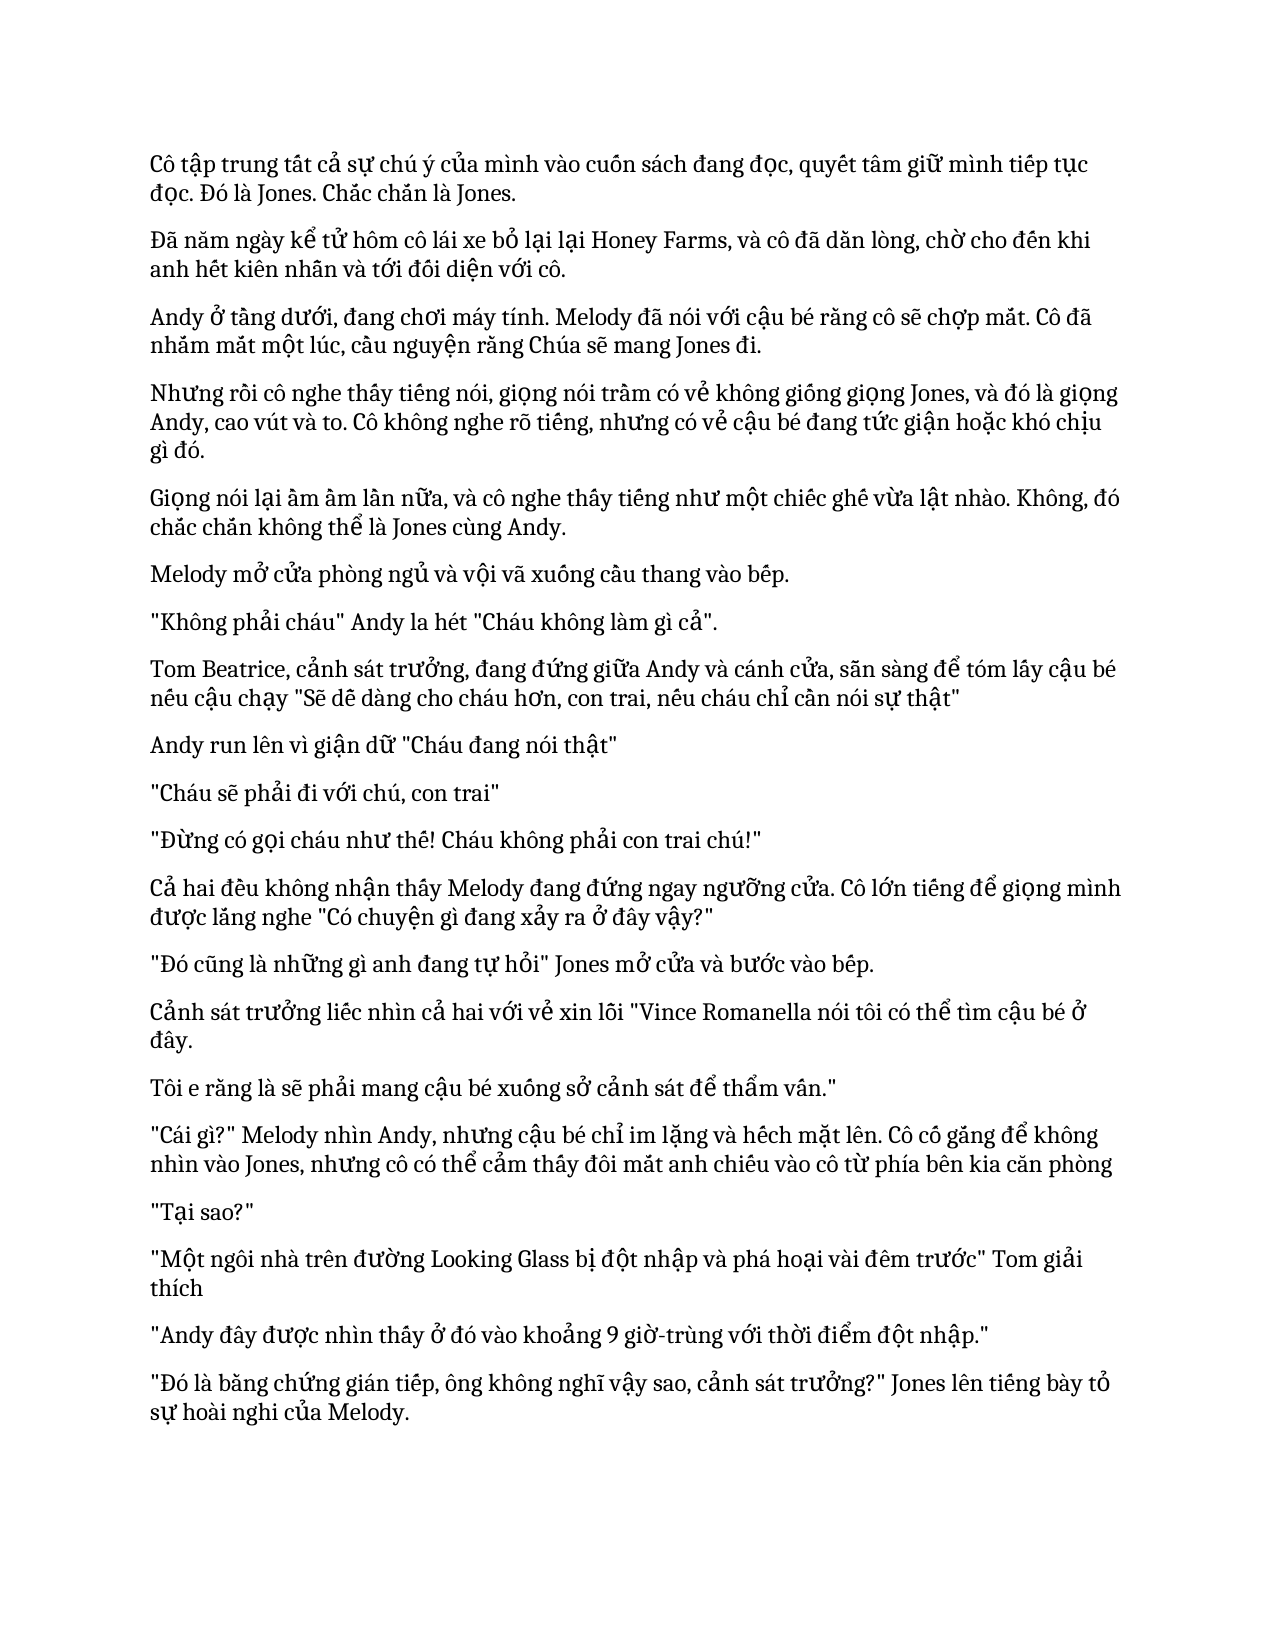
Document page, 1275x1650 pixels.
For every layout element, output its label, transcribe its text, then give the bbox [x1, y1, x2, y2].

text Giọng nói lại ầm ầm lần nữa, và cô nghe thấy tiếng như một chiếc ghế vừa lật nhào. Không, đó chắc chắn không thể là Jones cùng Andy. [150, 484, 1125, 541]
text Andy ở tầng dưới, đang chơi máy tính. Melody đã nói với cậu bé rằng cô sẽ chợp mắt. Cô đã nhắm mắt một lúc, cầu nguyện rằng Chúa sẽ mang Jones đi. [150, 302, 1125, 360]
text Nhưng rồi cô nghe thấy tiếng nói, giọng nói trầm có vẻ không giống giọng Jones, và đó là giọng Andy, cao vút và to. Cô không nghe rõ tiếng, nhưng có vẻ cậu bé đang tức giận hoặc khó chịu gì đó. [150, 379, 1125, 465]
text Cả hai đều không nhận thấy Melody đang đứng ngay ngưỡng cửa. Cô lớn tiếng để giọng mình được lắng nghe "Có chuyện gì đang xảy ra ở đây vậy?" [150, 874, 1125, 931]
text Melody mở cửa phòng ngủ và vội vã xuống cầu thang vào bếp. [150, 560, 1125, 589]
text "Cái gì?" Melody nhìn Andy, nhưng cậu bé chỉ im lặng và hếch mặt lên. Cô cố gắng để không nhìn vào Jones, nhưng cô có thể cảm thấy đôi mắt anh chiếu vào cô từ phía bên kia căn phòng [150, 1121, 1125, 1179]
text Cô tập trung tất cả sự chú ý của mình vào cuốn sách đang đọc, quyết tâm giữ mình tiếp tục đọc. Đó là Jones. Chắc chắn là Jones. [150, 150, 1125, 207]
text Tom Beatrice, cảnh sát trưởng, đang đứng giữa Andy và cánh cửa, sẵn sàng để tóm lấy cậu bé nếu cậu chạy "Sẽ dễ dàng cho cháu hơn, con trai, nếu cháu chỉ cần nói sự thật" [150, 655, 1125, 712]
text "Andy đây được nhìn thấy ở đó vào khoảng 9 giờ-trùng với thời điểm đột nhập." [150, 1321, 1125, 1350]
text Andy run lên vì giận dữ "Cháu đang nói thật" [150, 731, 1125, 760]
text Đã năm ngày kể tử hôm cô lái xe bỏ lại lại Honey Farms, và cô đã dằn lòng, chờ cho đến khi anh hết kiên nhẫn và tới đối diện với cô. [150, 226, 1125, 284]
text "Đó cũng là những gì anh đang tự hỏi" Jones mở cửa và bước vào bếp. [150, 950, 1125, 979]
text "Một ngôi nhà trên đường Looking Glass bị đột nhập và phá hoại vài đêm trước" Tom giải thích [150, 1245, 1125, 1302]
text Cảnh sát trưởng liếc nhìn cả hai với vẻ xin lỗi "Vince Romanella nói tôi có thể tìm cậu bé ở đây. [150, 997, 1125, 1055]
text "Tại sao?" [150, 1197, 1125, 1226]
text Tôi e rằng là sẽ phải mang cậu bé xuống sở cảnh sát để thẩm vấn." [150, 1074, 1125, 1102]
text "Không phải cháu" Andy la hét "Cháu không làm gì cả". [150, 607, 1125, 636]
text "Cháu sẽ phải đi với chú, con trai" [150, 779, 1125, 807]
text "Đó là bằng chứng gián tiếp, ông không nghĩ vậy sao, cảnh sát trưởng?" Jones lên tiếng bày tỏ sự hoài nghi của Melody. [150, 1369, 1125, 1426]
text "Đừng có gọi cháu như thế! Cháu không phải con trai chú!" [150, 826, 1125, 855]
